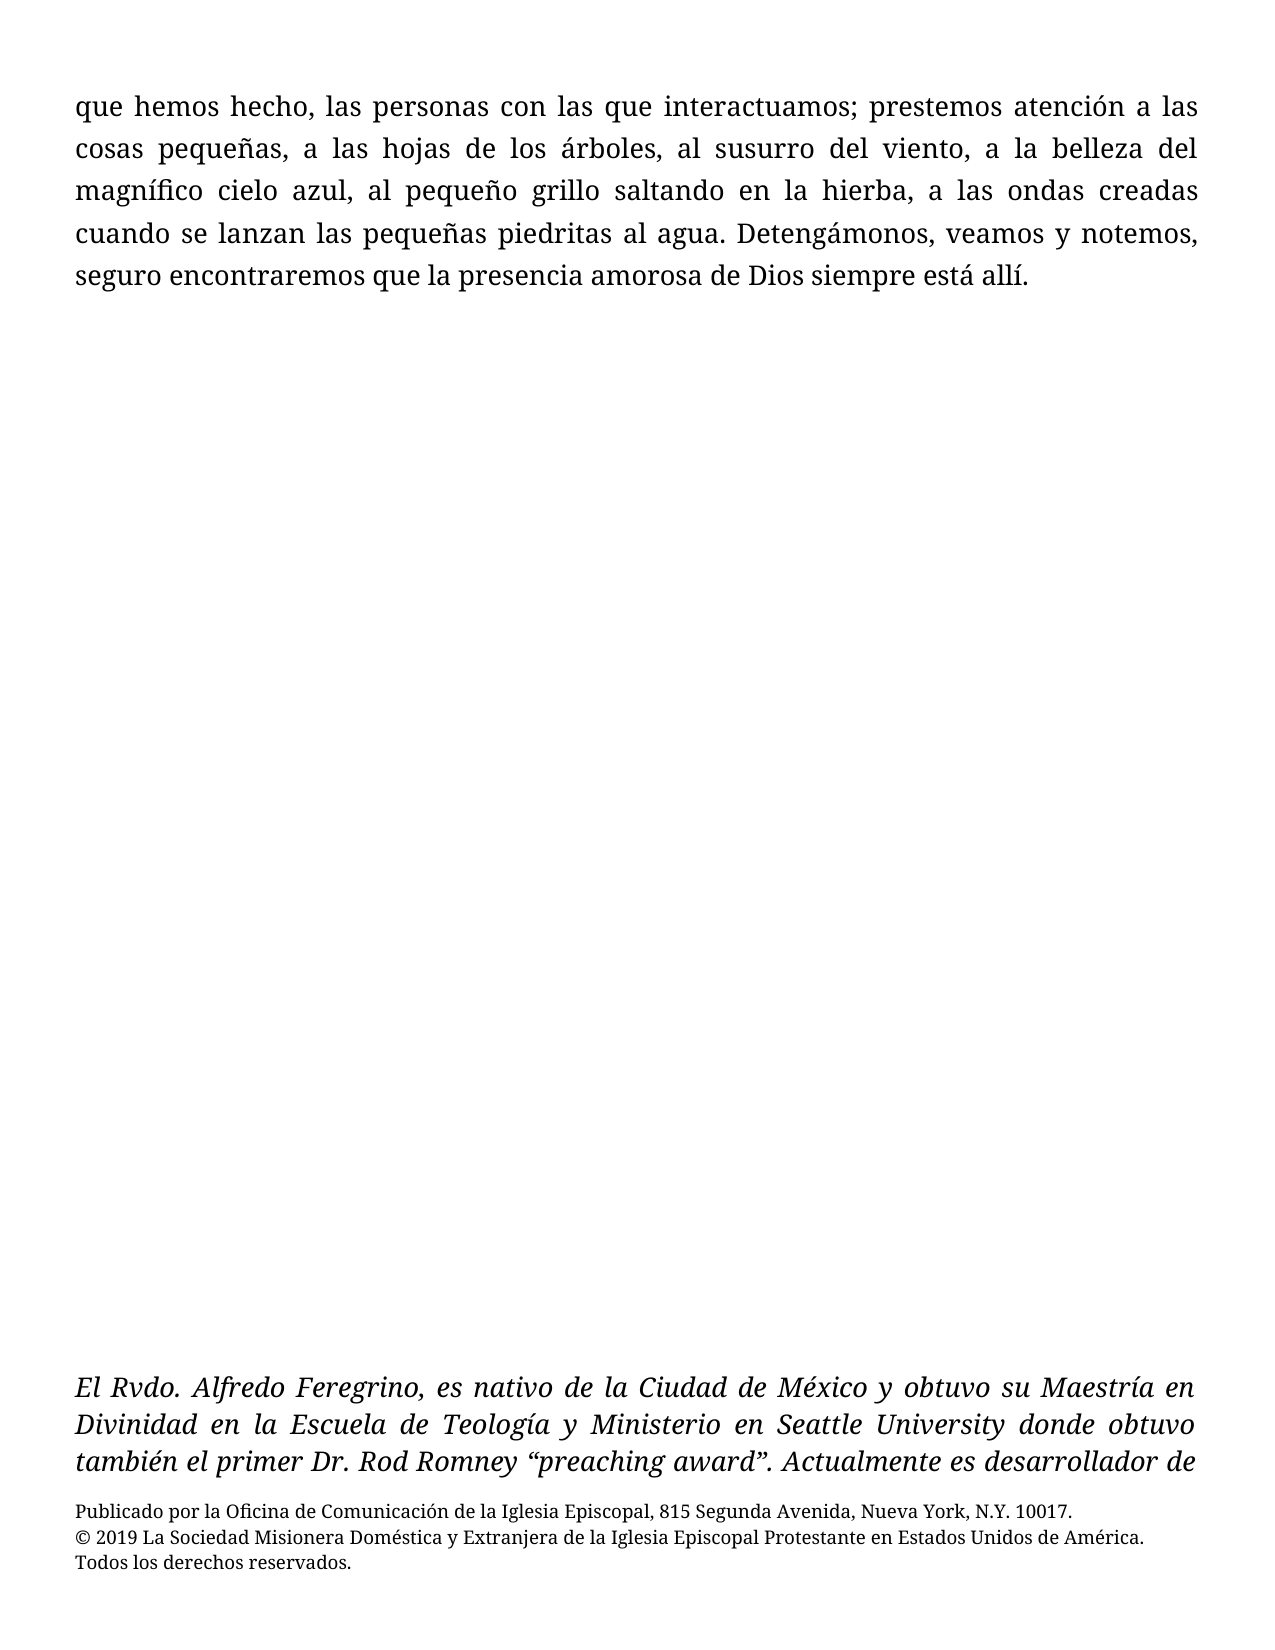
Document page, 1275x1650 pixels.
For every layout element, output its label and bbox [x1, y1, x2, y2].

text [75, 1368, 1200, 1479]
text [75, 87, 1200, 293]
